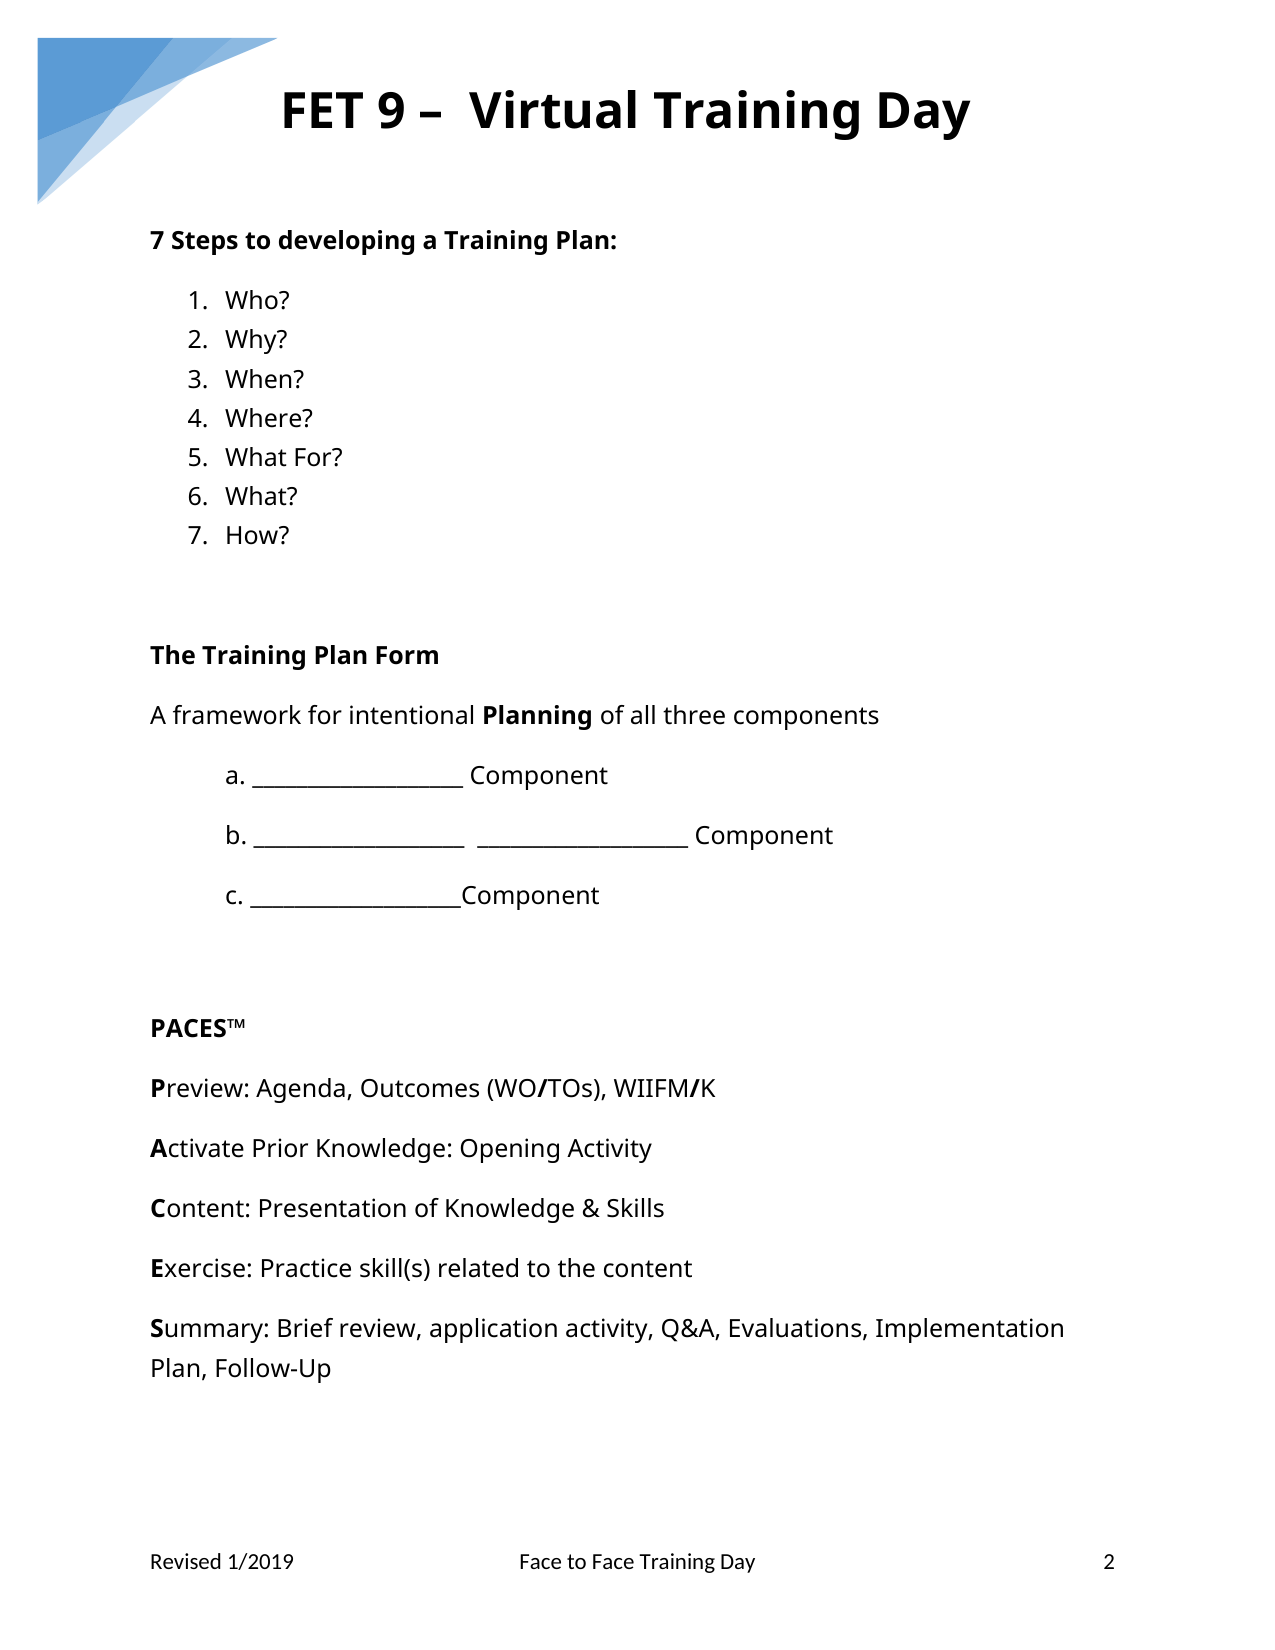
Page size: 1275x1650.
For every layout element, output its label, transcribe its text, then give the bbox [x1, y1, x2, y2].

text A framework for intentional Planning of all three components [150, 698, 1125, 732]
list What For? [187, 440, 1125, 474]
text c. ___________________Component [150, 878, 1125, 912]
text Activate Prior Knowledge: Opening Activity [150, 1131, 1125, 1165]
list Why? [187, 322, 1125, 356]
text Exercise: Practice skill(s) related to the content [150, 1251, 1125, 1285]
text b. ___________________ ___________________ Component [150, 818, 1125, 852]
text Content: Presentation of Knowledge & Skills [150, 1191, 1125, 1225]
text a. ___________________ Component [150, 758, 1125, 792]
text Preview: Agenda, Outcomes (WO/TOs), WIIFM/K [150, 1071, 1125, 1105]
list Who? [187, 283, 1125, 317]
text Summary: Brief review, application activity, Q&A, Evaluations, Implementation Plan, Follow-Up [150, 1311, 1125, 1384]
text PACES™ [150, 1011, 1125, 1045]
list How? [187, 518, 1125, 552]
list Where? [187, 401, 1125, 434]
list When? [187, 361, 1125, 395]
text The Training Plan Form [150, 638, 1125, 672]
list What? [187, 479, 1125, 513]
picture [37, 37, 279, 206]
text 7 Steps to developing a Training Plan: [150, 223, 1125, 257]
